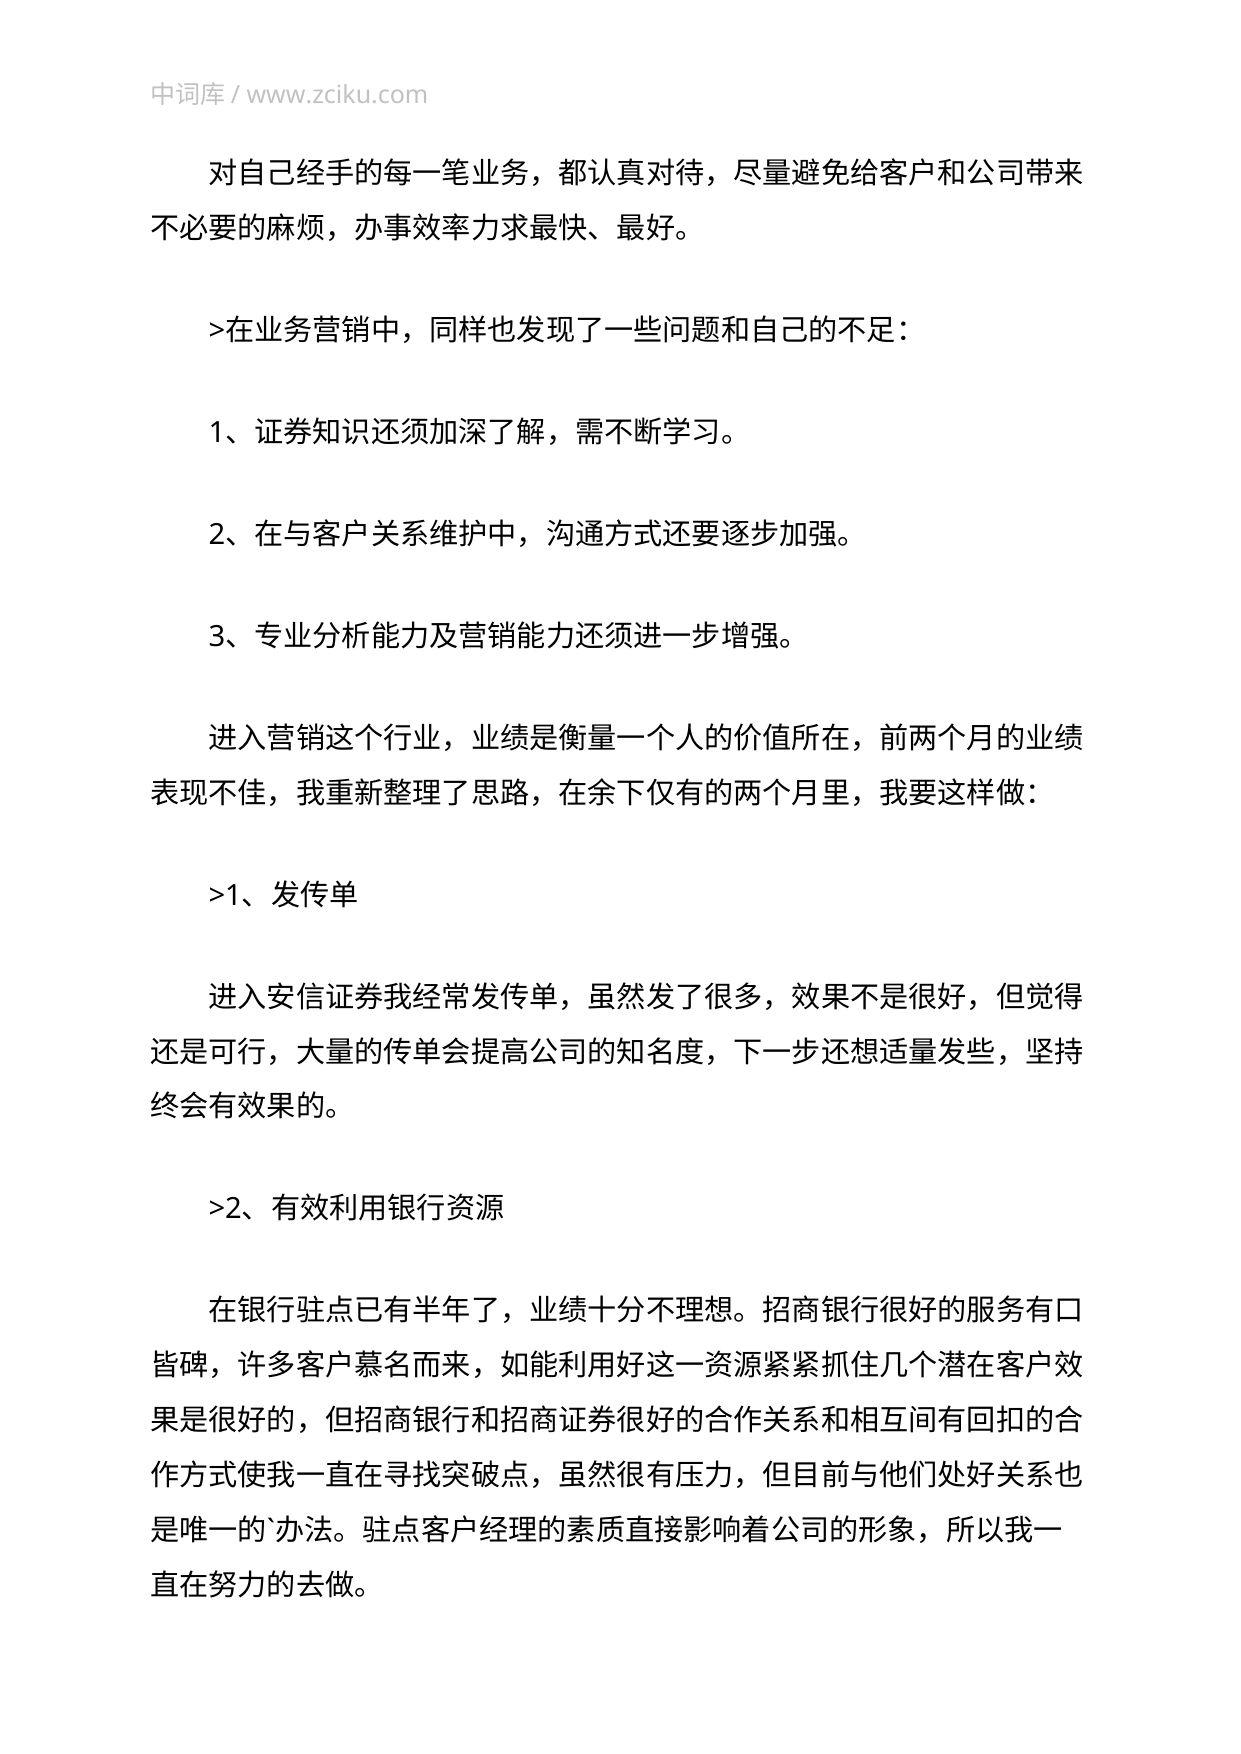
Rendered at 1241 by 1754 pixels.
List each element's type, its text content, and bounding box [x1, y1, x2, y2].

text >1、发传单 [150, 871, 1090, 914]
text 在银行驻点已有半年了，业绩十分不理想。招商银行很好的服务有口皆碑，许多客户慕名而来，如能利用好这一资源紧紧抓住几个潜在客户效果是很好的，但招商银行和招商证券很好的合作关系和相互间有回扣的合作方式使我一直在寻找突破点，虽然很有压力，但目前与他们处好关系也是唯一的`办法。驻点客户经理的素质直接影响着公司的形象，所以我一直在努力的去做。 [150, 1287, 1090, 1604]
text 对自己经手的每一笔业务，都认真对待，尽量避免给客户和公司带来不必要的麻烦，办事效率力求最快、最好。 [150, 150, 1090, 247]
text >在业务营销中，同样也发现了一些问题和自己的不足： [150, 307, 1090, 349]
text 进入营销这个行业，业绩是衡量一个人的价值所在，前两个月的业绩表现不佳，我重新整理了思路，在余下仅有的两个月里，我要这样做： [150, 714, 1090, 812]
text 1、证券知识还须加深了解，需不断学习。 [150, 409, 1090, 451]
text 进入安信证券我经常发传单，虽然发了很多，效果不是很好，但觉得还是可行，大量的传单会提高公司的知名度，下一步还想适量发些，坚持终会有效果的。 [150, 973, 1090, 1125]
text >2、有效利用银行资源 [150, 1185, 1090, 1227]
text 2、在与客户关系维护中，沟通方式还要逐步加强。 [150, 511, 1090, 553]
text 3、专业分析能力及营销能力还须进一步增强。 [150, 613, 1090, 655]
